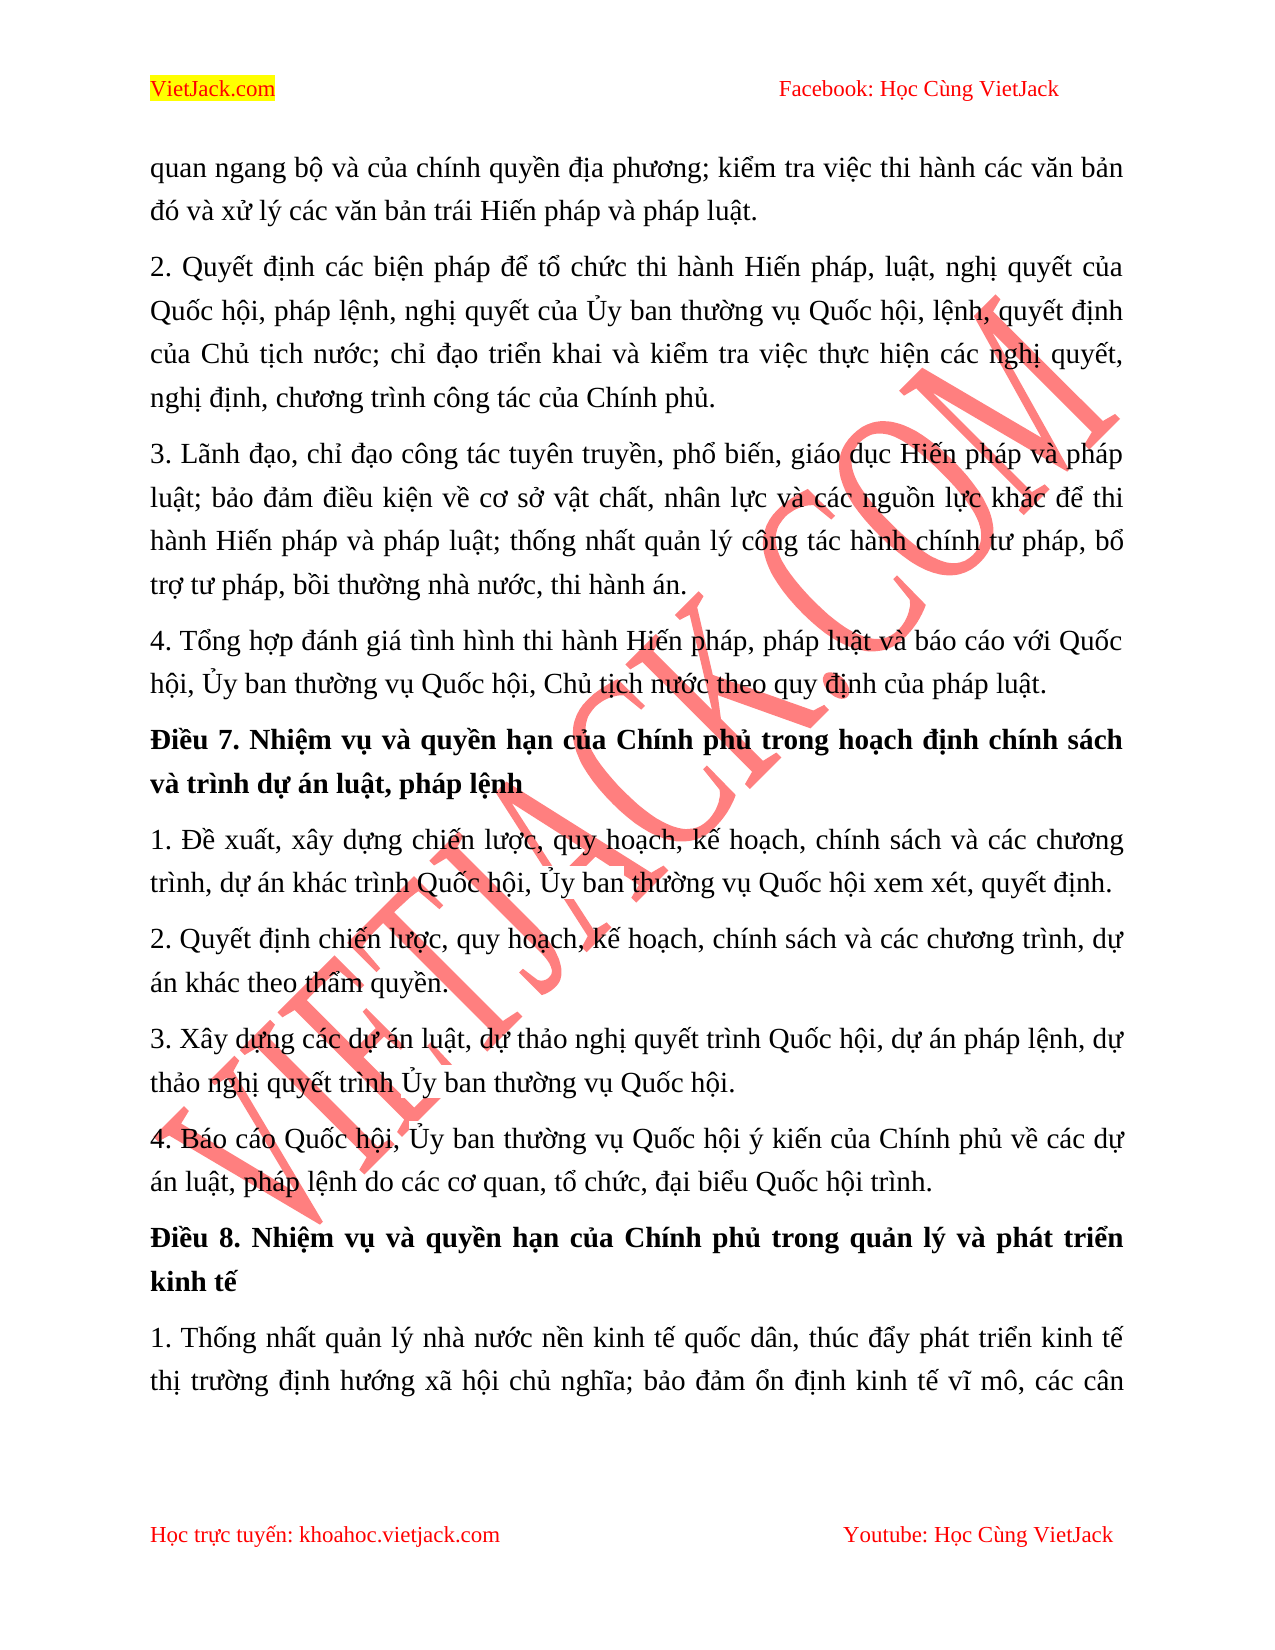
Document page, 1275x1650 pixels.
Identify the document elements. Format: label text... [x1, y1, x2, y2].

text Điều 8. Nhiệm vụ và quyền hạn của Chính phủ trong quản lý và phát triển kinh tế [150, 1220, 1125, 1297]
text 2. Quyết định chiến lược, quy hoạch, kế hoạch, chính sách và các chương trình, dự án khác theo thẩm quyền. [150, 922, 1125, 999]
text 3. Xây dựng các dự án luật, dự thảo nghị quyết trình Quốc hội, dự án pháp lệnh, dự thảo nghị quyết trình Ủy ban thường vụ Quốc hội. [150, 1021, 1125, 1098]
text 4. Báo cáo Quốc hội, Ủy ban thường vụ Quốc hội ý kiến của Chính phủ về các dự án luật, pháp lệnh do các cơ quan, tổ chức, đại biểu Quốc hội trình. [150, 1121, 1125, 1198]
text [150, 150, 1125, 227]
text 4. Tổng hợp đánh giá tình hình thi hành Hiến pháp, pháp luật và báo cáo với Quốc hội, Ủy ban thường vụ Quốc hội, Chủ tịch nước theo quy định của pháp luật. [150, 623, 1125, 700]
text 1. Đề xuất, xây dựng chiến lược, quy hoạch, kế hoạch, chính sách và các chương trình, dự án khác trình Quốc hội, Ủy ban thường vụ Quốc hội xem xét, quyết định. [150, 822, 1125, 899]
text 2. Quyết định các biện pháp để tổ chức thi hành Hiến pháp, luật, nghị quyết của Quốc hội, pháp lệnh, nghị quyết của Ủy ban thường vụ Quốc hội, lệnh, quyết định của Chủ tịch nước; chỉ đạo triển khai và kiểm tra việc thực hiện các nghị quyết, nghị định, chương trình công tác của Chính phủ. [150, 249, 1125, 414]
text 3. Lãnh đạo, chỉ đạo công tác tuyên truyền, phổ biến, giáo dục Hiến pháp và pháp luật; bảo đảm điều kiện về cơ sở vật chất, nhân lực và các nguồn lực khác để thi hành Hiến pháp và pháp luật; thống nhất quản lý công tác hành chính tư pháp, bổ trợ tư pháp, bồi thường nhà nước, thi hành án. [150, 436, 1125, 600]
text Điều 7. Nhiệm vụ và quyền hạn của Chính phủ trong hoạch định chính sách và trình dự án luật, pháp lệnh [150, 722, 1125, 799]
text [150, 1320, 1125, 1397]
